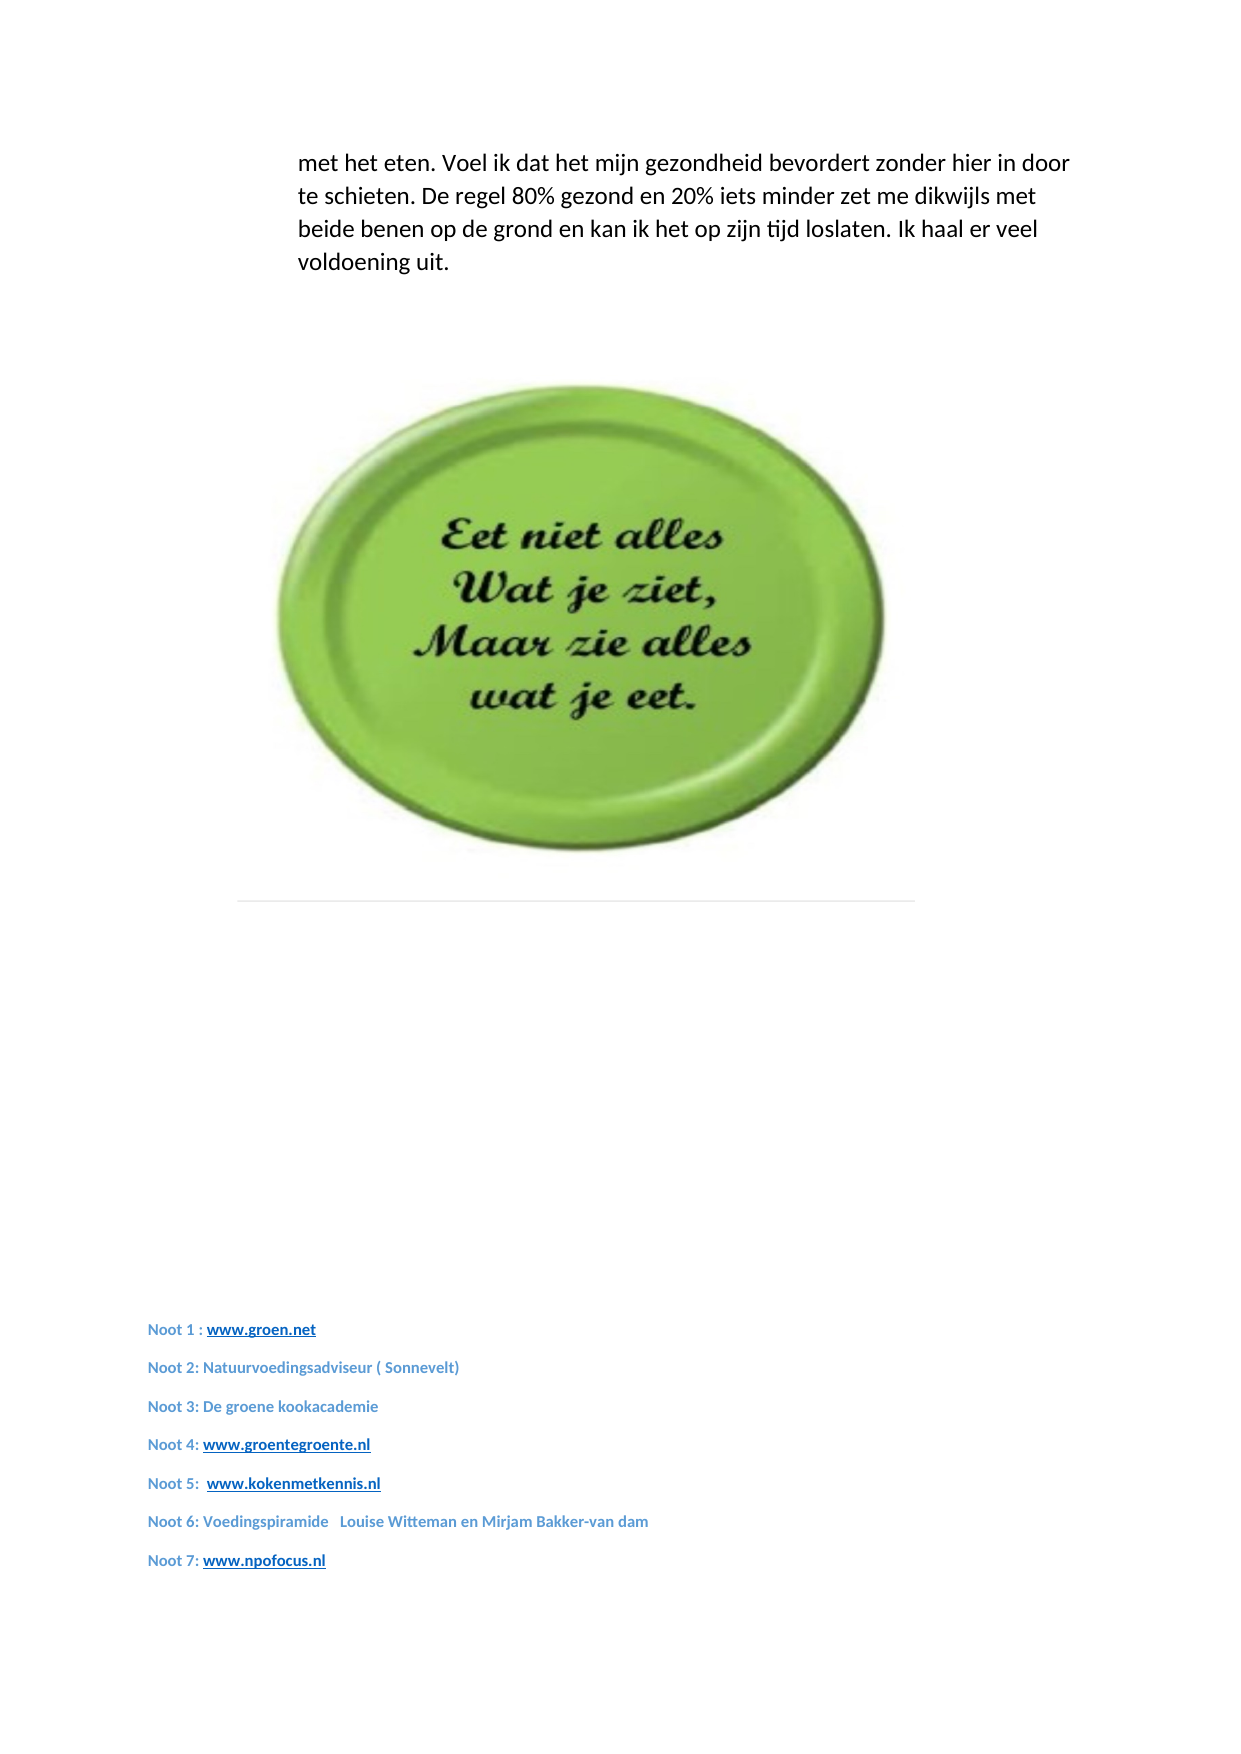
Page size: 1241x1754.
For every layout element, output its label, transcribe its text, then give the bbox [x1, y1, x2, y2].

picture [237, 351, 915, 904]
text Noot 6: Voedingspiramide Louise Witteman en Mirjam Bakker-van dam [148, 1512, 1093, 1532]
text Noot 7: www.npofocus.nl [148, 1550, 1093, 1570]
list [298, 148, 1093, 277]
text Noot 5: www.kokenmetkennis.nl [148, 1473, 1093, 1493]
text Noot 3: De groene kookacademie [148, 1396, 1093, 1416]
text Noot 1 : www.groen.net [148, 1319, 1093, 1339]
text Noot 4: www.groentegroente.nl [148, 1434, 1093, 1455]
text Noot 2: Natuurvoedingsadviseur ( Sonnevelt) [148, 1357, 1093, 1378]
